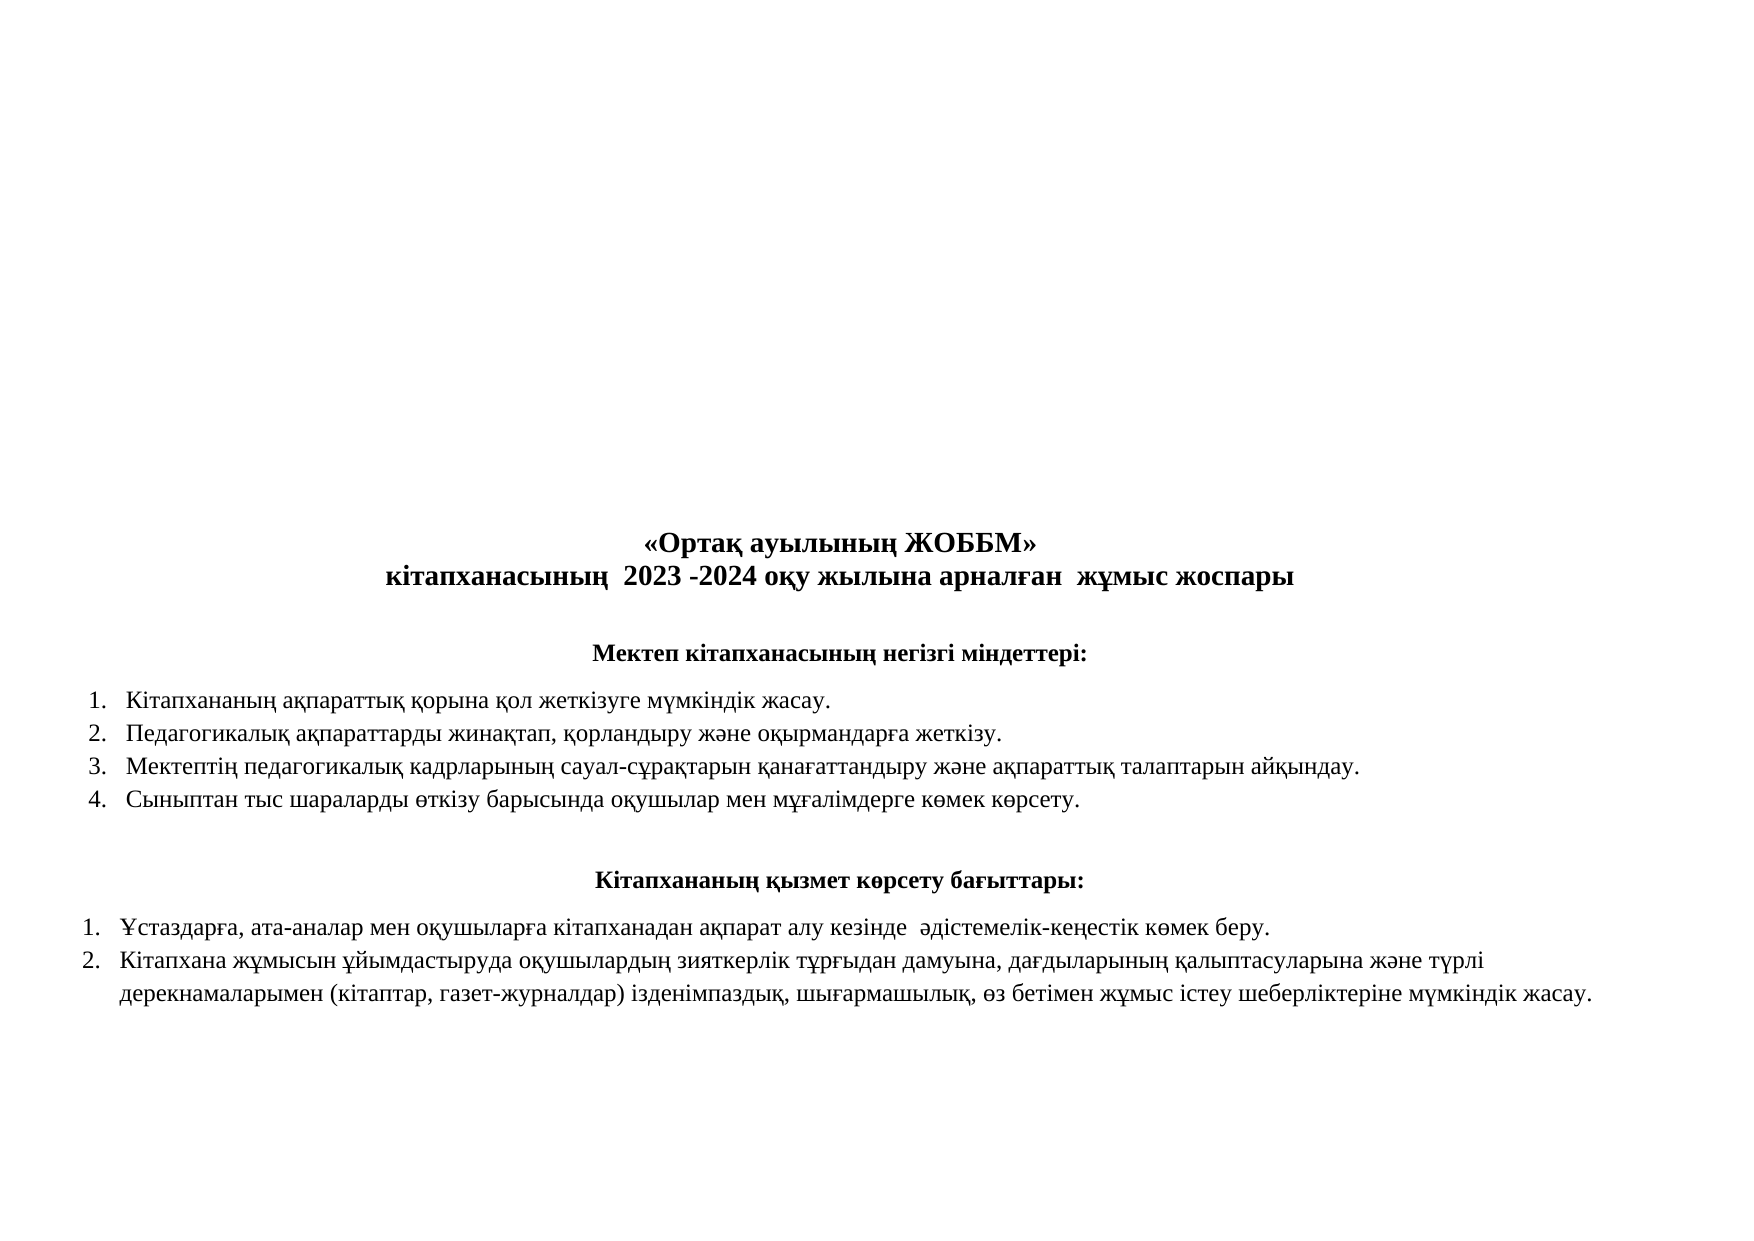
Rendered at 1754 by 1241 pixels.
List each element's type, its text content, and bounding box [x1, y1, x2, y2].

list Кітапхананың ақпараттық қорына қол жеткізуге мүмкіндік жасау. [88, 685, 1636, 714]
text Мектеп кітапханасының негізгі міндеттері: [44, 638, 1636, 667]
list Педагогикалық ақпараттарды жинақтап, қорландыру және оқырмандарға жеткізу. [88, 718, 1636, 747]
text «Ортақ ауылының ЖОББМ» [44, 525, 1636, 558]
list Ұстаздарға, ата-аналар мен оқушыларға кітапханадан ақпарат алу кезінде әдістемелік-кеңестік көмек беру. [82, 912, 1636, 941]
list Сыныптан тыс шараларды өткізу барысында оқушылар мен мұғалімдерге көмек көрсету. [88, 784, 1636, 813]
list Кітапхана жұмысын ұйымдастыруда оқушылардың зияткерлік тұрғыдан дамуына, дағдыларының қалыптасуларына және түрлі дерекнамаларымен (кітаптар, газет-журналдар) ізденімпаздық, шығармашылық, өз бетімен жұмыс істеу шеберліктеріне мүмкіндік жасау. [82, 945, 1636, 1007]
text кітапханасының 2023 -2024 оқу жылына арналған жұмыс жоспары [44, 558, 1636, 592]
text Кітапхананың қызмет көрсету бағыттары: [44, 865, 1636, 894]
list Мектептің педагогикалық кадрларының сауал-сұрақтарын қанағаттандыру және ақпараттық талаптарын айқындау. [88, 751, 1636, 780]
